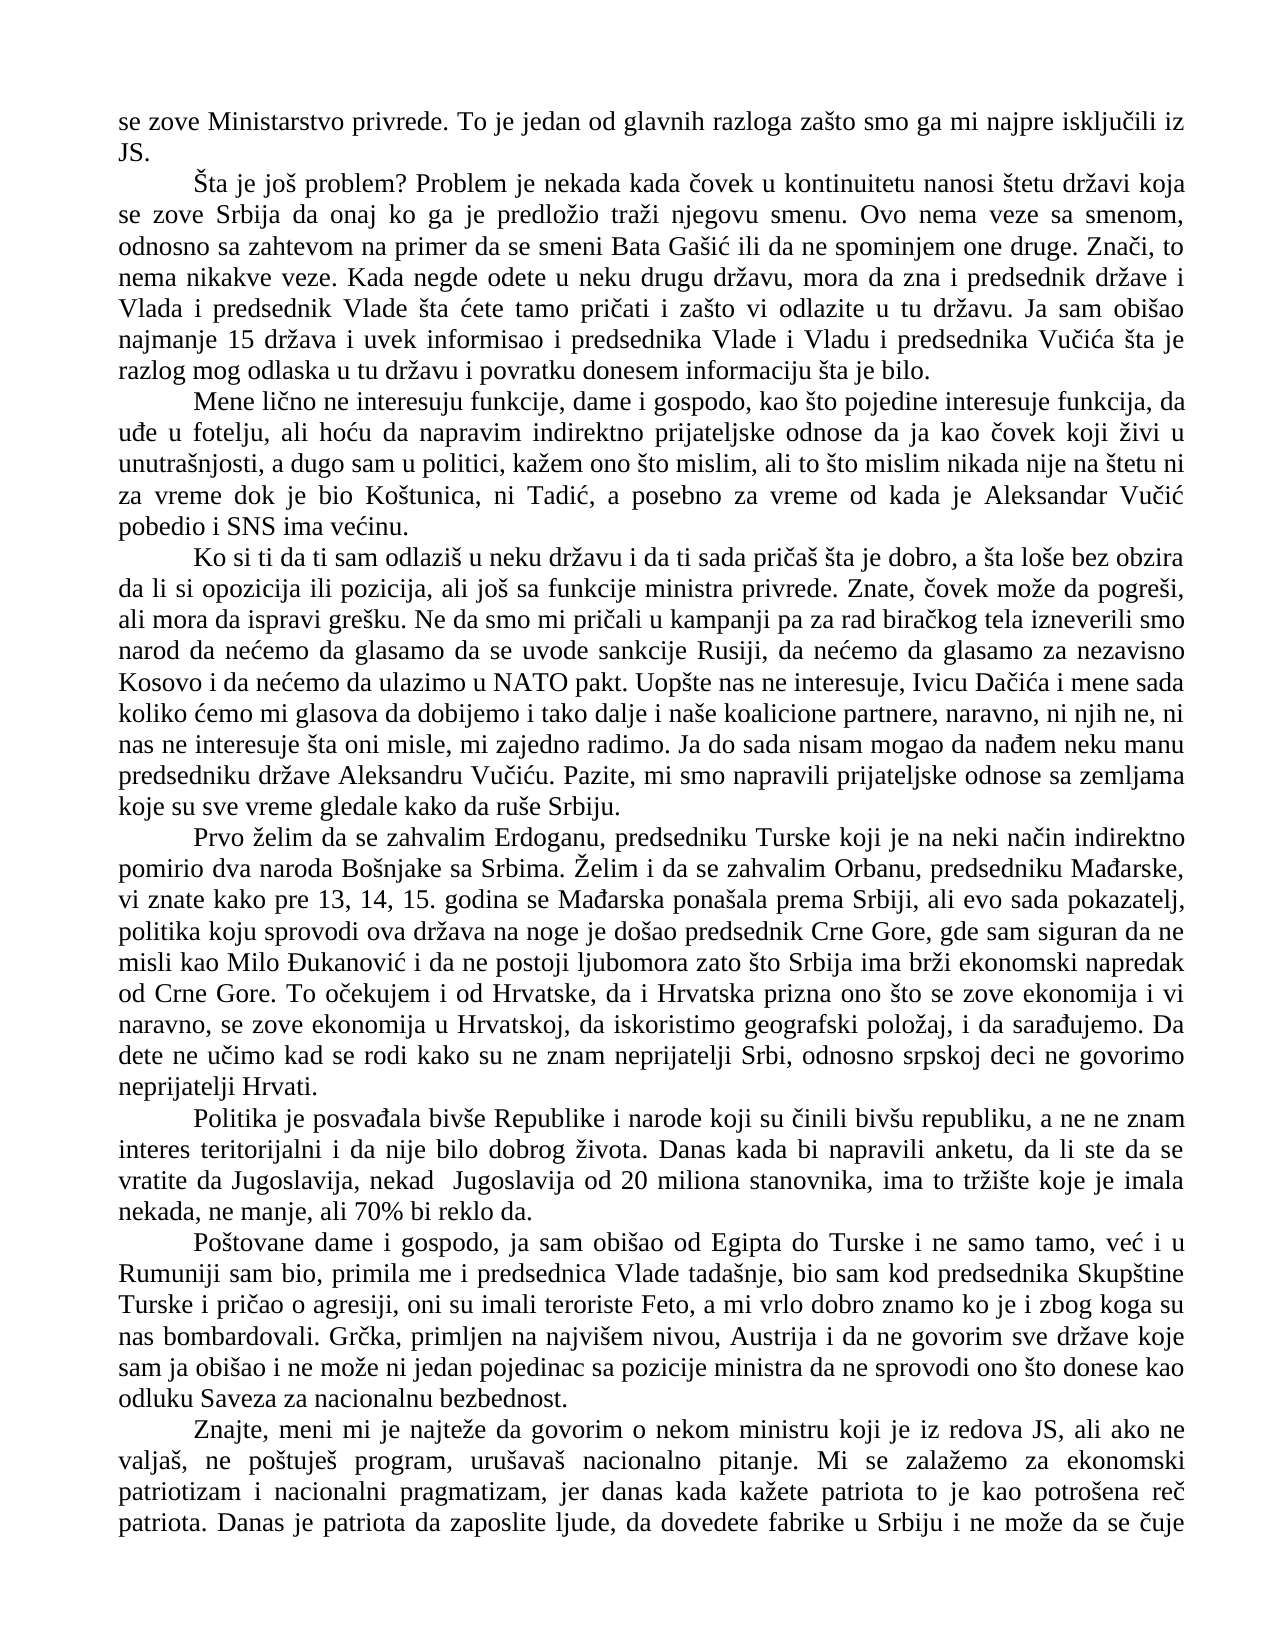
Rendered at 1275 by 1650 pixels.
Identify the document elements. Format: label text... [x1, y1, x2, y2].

text Politika je posvađala bivše Republike i narode koji su činili bivšu republiku, a ne ne znam interes teritorijalni i da nije bilo dobrog života. Danas kada bi napravili anketu, da li ste da se vratite da Jugoslavija, nekad Jugoslavija od 20 miliona stanovnika, ima to tržište koje je imala nekada, ne manje, ali 70% bi reklo da. [118, 1102, 1186, 1226]
text Poštovane dame i gospodo, ja sam obišao od Egipta do Turske i ne samo tamo, već i u Rumuniji sam bio, primila me i predsednica Vlade tadašnje, bio sam kod predsednika Skupštine Turske i pričao o agresiji, oni su imali teroriste Feto, a mi vrlo dobro znamo ko je i zbog koga su nas bombardovali. Grčka, primljen na najvišem nivou, Austrija i da ne govorim sve države koje sam ja obišao i ne može ni jedan pojedinac sa pozicije ministra da ne sprovodi ono što donese kao odluku Saveza za nacionalnu bezbednost. [118, 1226, 1186, 1413]
text Šta je još problem? Problem je nekada kada čovek u kontinuitetu nanosi štetu državi koja se zove Srbija da onaj ko ga je predložio traži njegovu smenu. Ovo nema veze sa smenom, odnosno sa zahtevom na primer da se smeni Bata Gašić ili da ne spominjem one druge. Znači, to nema nikakve veze. Kada negde odete u neku drugu državu, mora da zna i predsednik države i Vlada i predsednik Vlade šta ćete tamo pričati i zašto vi odlazite u tu državu. Ja sam obišao najmanje 15 država i uvek informisao i predsednika Vlade i Vladu i predsednika Vučića šta je razlog mog odlaska u tu državu i povratku donesem informaciju šta je bilo. [118, 167, 1186, 385]
text Mene lično ne interesuju funkcije, dame i gospodo, kao što pojedine interesuje funkcija, da uđe u fotelju, ali hoću da napravim indirektno prijateljske odnose da ja kao čovek koji živi u unutrašnjosti, a dugo sam u politici, kažem ono što mislim, ali to što mislim nikada nije na štetu ni za vreme dok je bio Koštunica, ni Tadić, a posebno za vreme od kada je Aleksandar Vučić pobedio i SNS ima većinu. [118, 385, 1186, 541]
text Prvo želim da se zahvalim Erdoganu, predsedniku Turske koji je na neki način indirektno pomirio dva naroda Bošnjake sa Srbima. Želim i da se zahvalim Orbanu, predsedniku Mađarske, vi znate kako pre 13, 14, 15. godina se Mađarska ponašala prema Srbiji, ali evo sada pokazatelj, politika koju sprovodi ova država na noge je došao predsednik Crne Gore, gde sam siguran da ne misli kao Milo Đukanović i da ne postoji ljubomora zato što Srbija ima brži ekonomski napredak od Crne Gore. To očekujem i od Hrvatske, da i Hrvatska prizna ono što se zove ekonomija i vi naravno, se zove ekonomija u Hrvatskoj, da iskoristimo geografski položaj, i da sarađujemo. Da dete ne učimo kad se rodi kako su ne znam neprijatelji Srbi, odnosno srpskoj deci ne govorimo neprijatelji Hrvati. [118, 821, 1186, 1102]
text Ko si ti da ti sam odlaziš u neku državu i da ti sada pričaš šta je dobro, a šta loše bez obzira da li si opozicija ili pozicija, ali još sa funkcije ministra privrede. Znate, čovek može da pogreši, ali mora da ispravi grešku. Ne da smo mi pričali u kampanji pa za rad biračkog tela izneverili smo narod da nećemo da glasamo da se uvode sankcije Rusiji, da nećemo da glasamo za nezavisno Kosovo i da nećemo da ulazimo u NATO pakt. Uopšte nas ne interesuje, Ivicu Dačića i mene sada koliko ćemo mi glasova da dobijemo i tako dalje i naše koalicione partnere, naravno, ni njih ne, ni nas ne interesuje šta oni misle, mi zajedno radimo. Ja do sada nisam mogao da nađem neku manu predsedniku države Aleksandru Vučiću. Pazite, mi smo napravili prijateljske odnose sa zemljama koje su sve vreme gledale kako da ruše Srbiju. [118, 541, 1186, 821]
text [118, 1413, 1186, 1538]
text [118, 105, 1186, 167]
